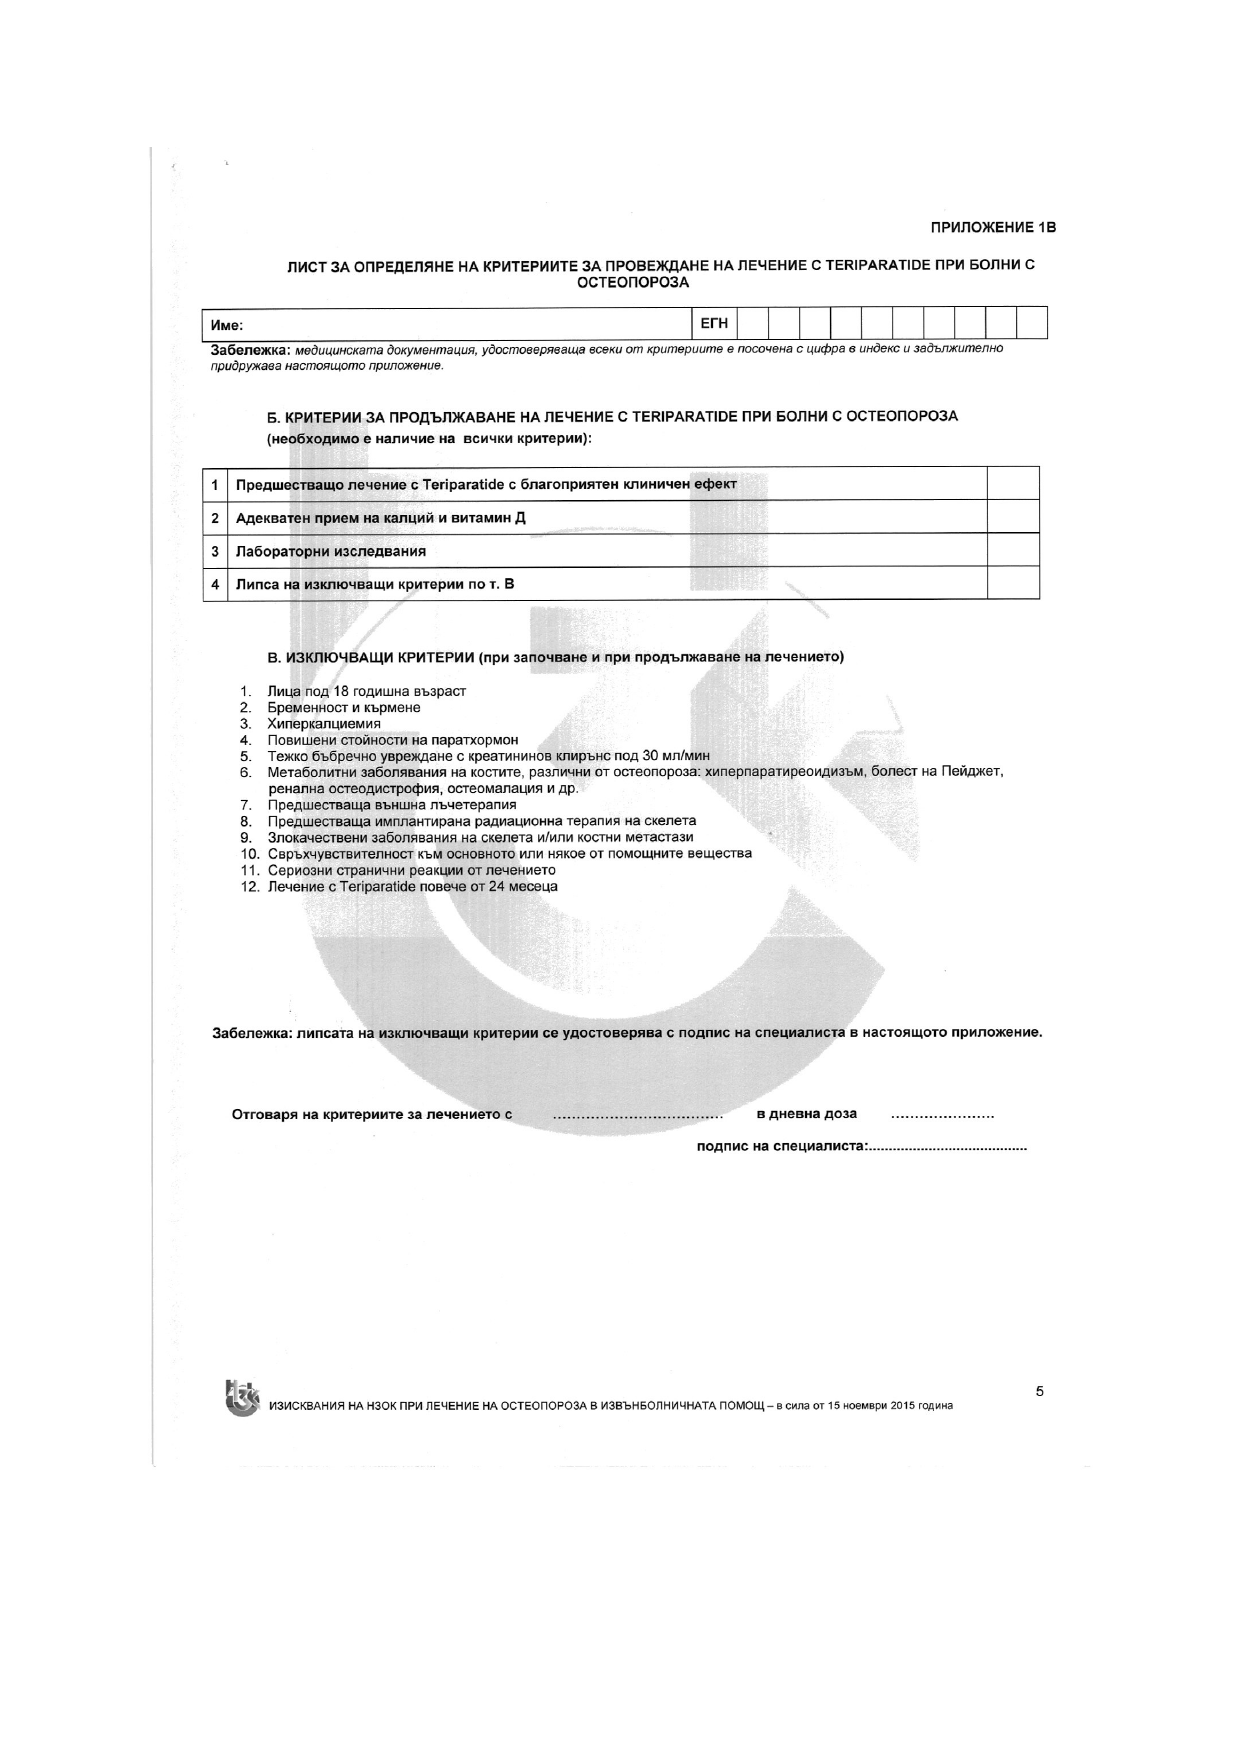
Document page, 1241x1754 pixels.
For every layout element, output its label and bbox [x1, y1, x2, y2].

picture [147, 147, 1093, 1485]
